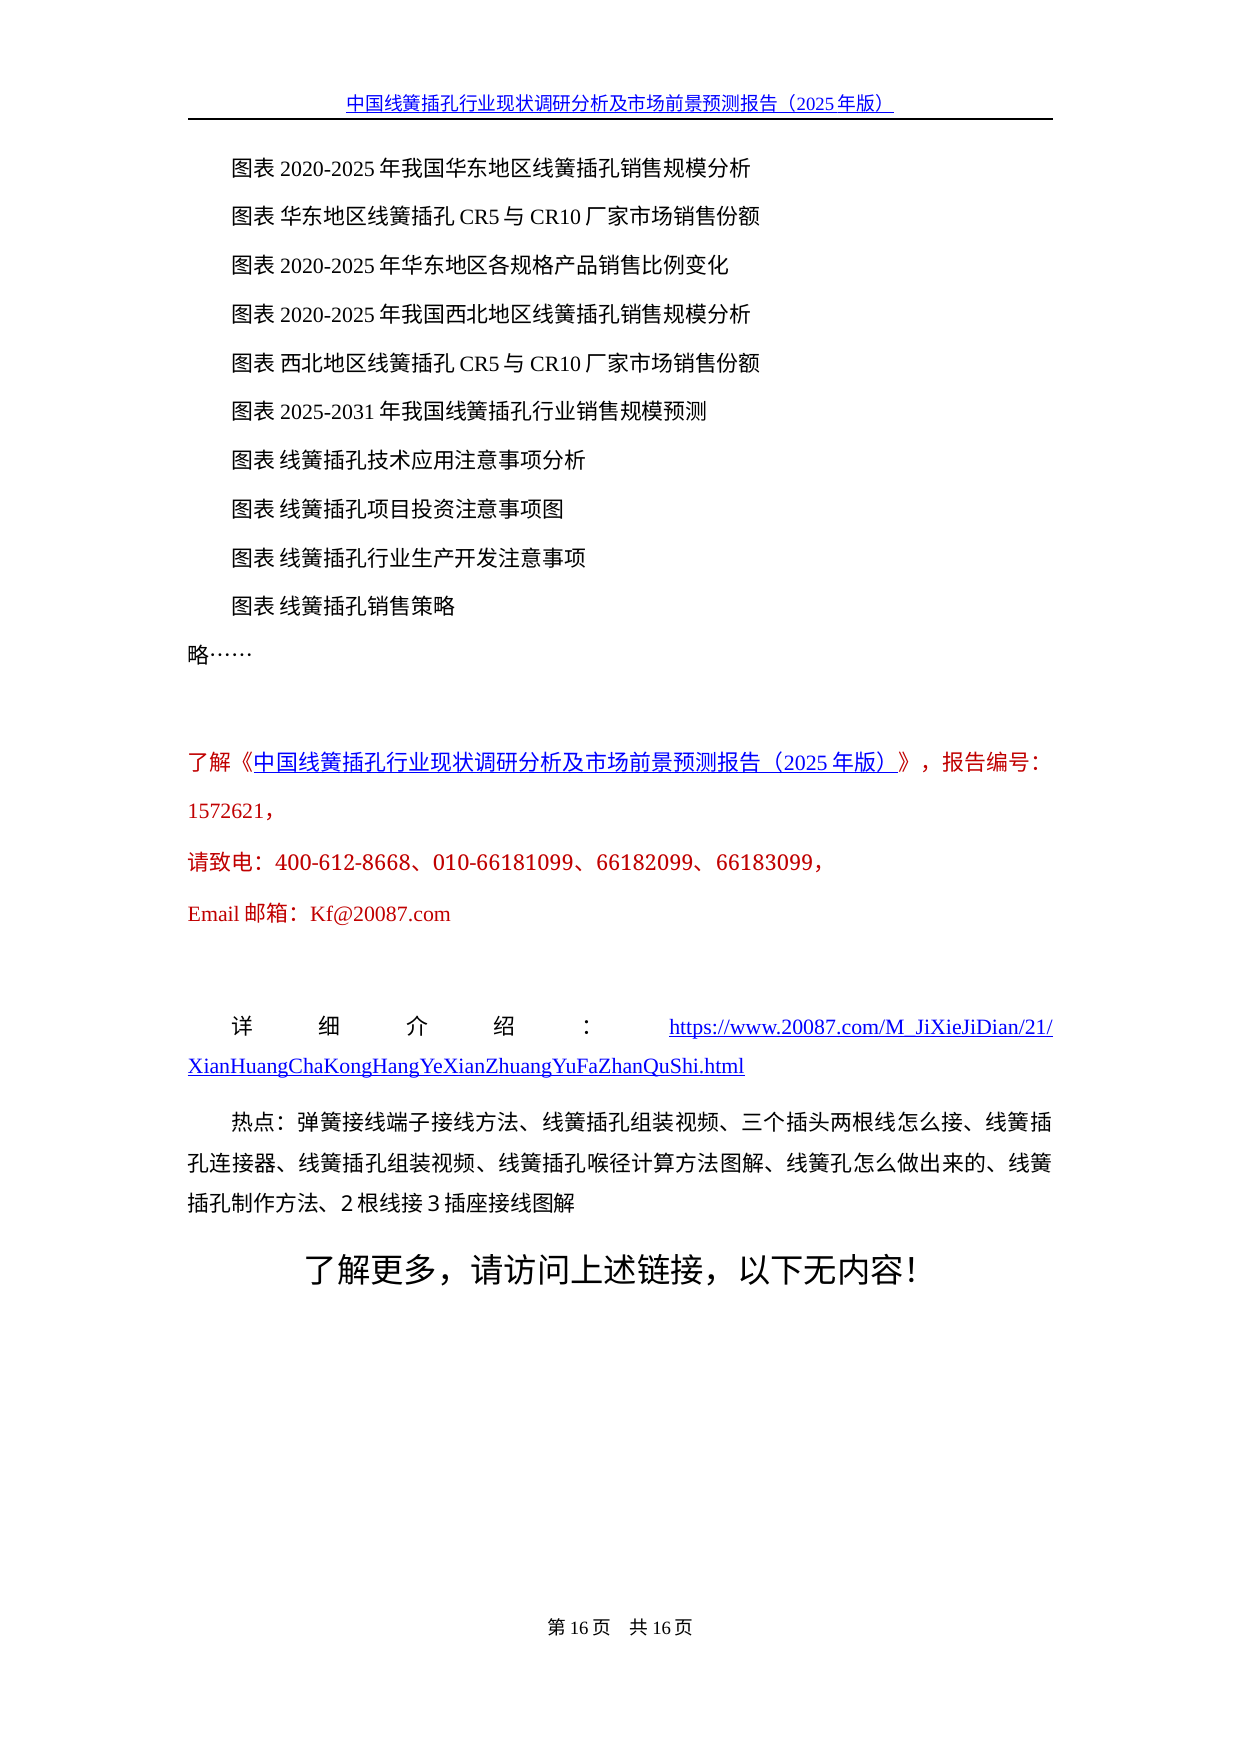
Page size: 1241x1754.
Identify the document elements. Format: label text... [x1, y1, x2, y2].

text 热点：弹簧接线端子接线方法、线簧插孔组装视频、三个插头两根线怎么接、线簧插孔连接器、线簧插孔组装视频、线簧插孔喉径计算方法图解、线簧孔怎么做出来的、线簧插孔制作方法、2根线接3插座接线图解 [187, 1104, 1053, 1218]
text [187, 150, 1053, 670]
text 请致电：400-612-8668、010-66181099、66182099、66183099， [187, 844, 1053, 877]
title 了解更多，请访问上述链接，以下无内容！ [187, 1236, 1053, 1301]
text 了解《中国线簧插孔行业现状调研分析及市场前景预测报告（2025年版）》，报告编号：1572621， [187, 744, 1053, 825]
text Email邮箱：Kf@20087.com [187, 896, 1053, 928]
text 详细介绍：https://www.20087.com/M_JiXieJiDian/21/XianHuangChaKongHangYeXianZhuangYuFaZhanQuShi.html [187, 1009, 1053, 1082]
